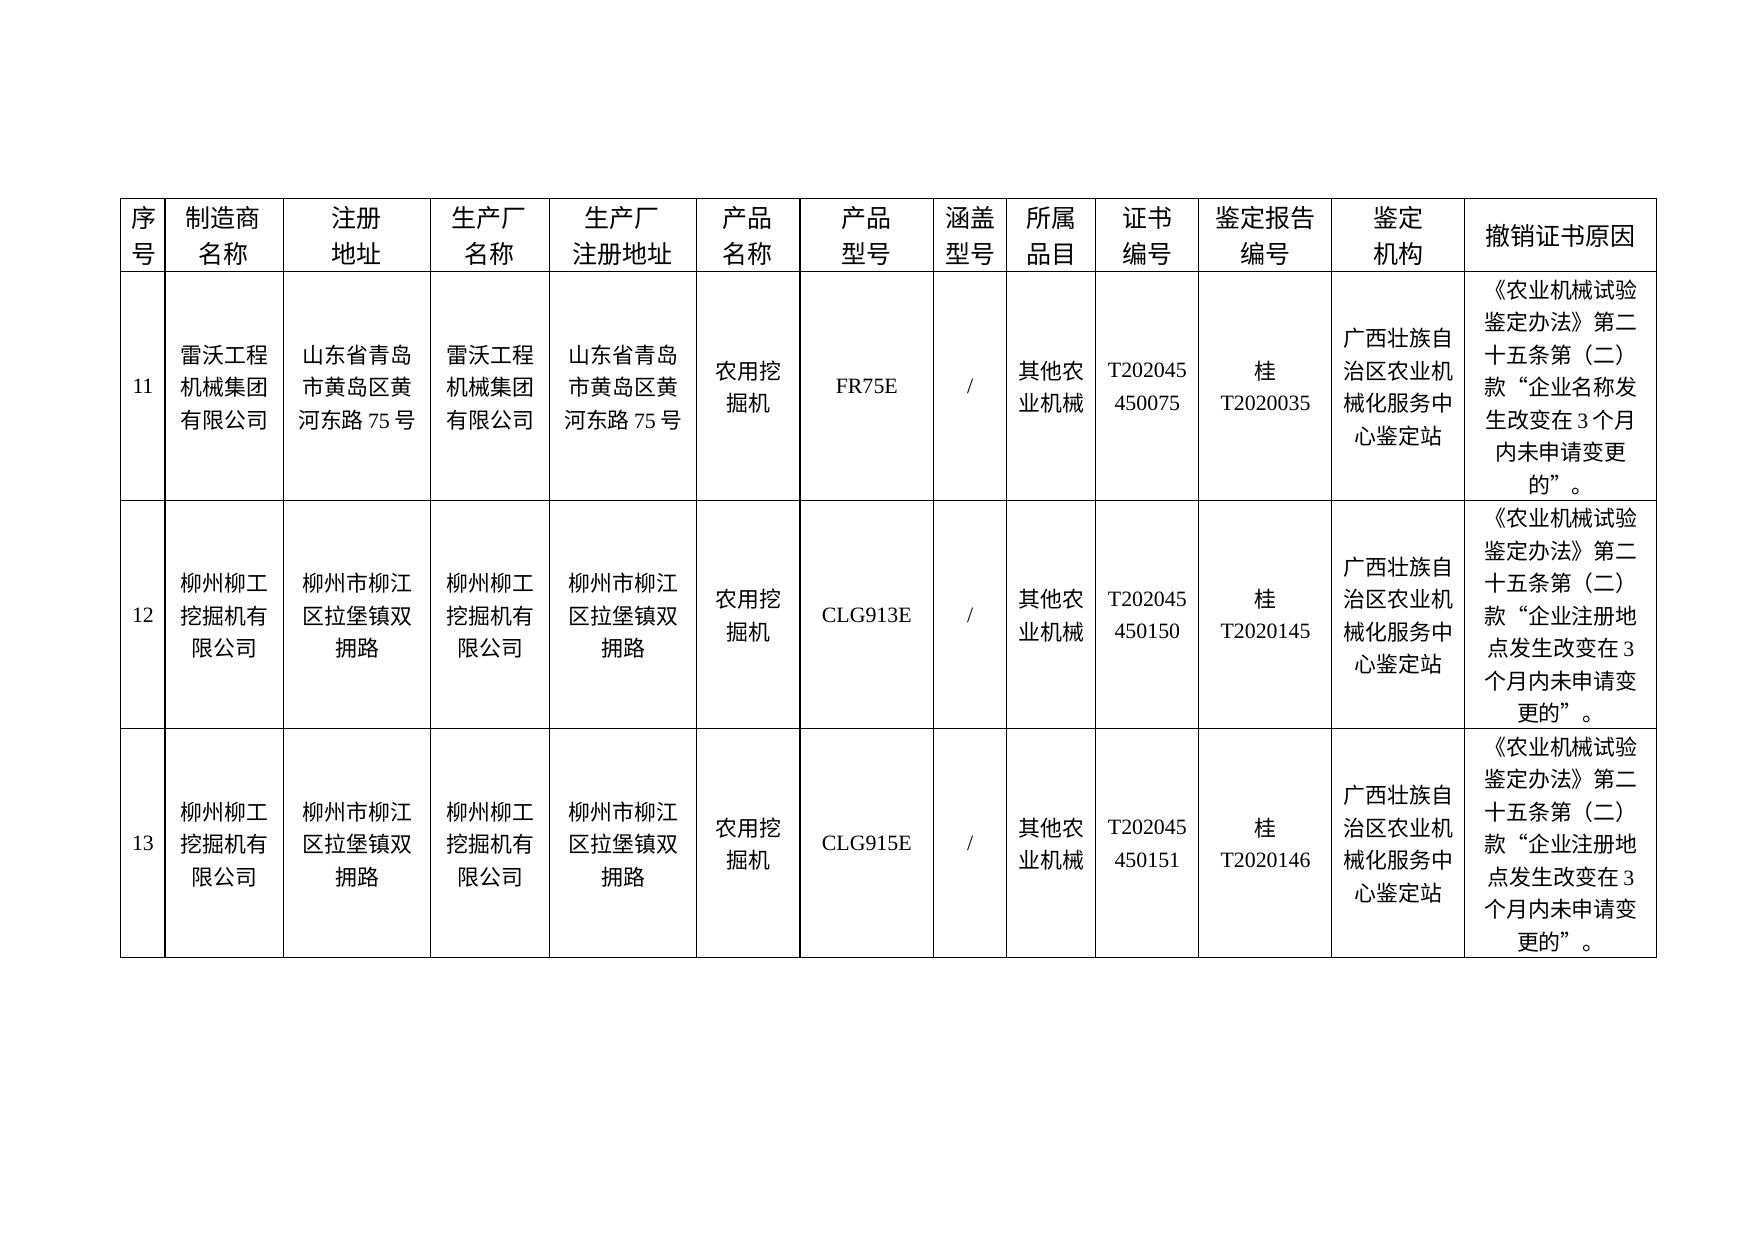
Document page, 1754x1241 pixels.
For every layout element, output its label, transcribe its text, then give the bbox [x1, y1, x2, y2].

table_cell / [934, 272, 1006, 500]
table_cell 桂T2020146 [1199, 729, 1331, 957]
table_cell FR75E [801, 272, 933, 500]
table_cell 其他农业机械 [1007, 272, 1095, 500]
table_cell / [934, 501, 1006, 728]
table_cell 其他农业机械 [1007, 501, 1095, 728]
table_cell 柳州柳工挖掘机有限公司 [431, 501, 549, 728]
table_cell 12 [121, 501, 164, 728]
table_cell 柳州柳工挖掘机有限公司 [166, 729, 283, 957]
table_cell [1465, 729, 1656, 957]
table_cell 柳州市柳江区拉堡镇双拥路 [284, 501, 430, 728]
table_cell / [934, 729, 1006, 957]
table_header 撤销证书原因 [1465, 199, 1656, 271]
table_header 注册 地址 [284, 199, 430, 271]
table_cell 广西壮族自治区农业机械化服务中心鉴定站 [1332, 729, 1464, 957]
table_cell 山东省青岛市黄岛区黄河东路75号 [550, 272, 696, 500]
table_cell 雷沃工程机械集团有限公司 [166, 272, 283, 500]
table_cell 柳州市柳江区拉堡镇双拥路 [284, 729, 430, 957]
table_cell 农用挖掘机 [697, 501, 799, 728]
table_cell 柳州柳工挖掘机有限公司 [166, 501, 283, 728]
table_cell T202045450151 [1096, 729, 1198, 957]
table_cell 其他农业机械 [1007, 729, 1095, 957]
table_header 制造商 名称 [166, 199, 283, 271]
table_header 生产厂 注册地址 [550, 199, 696, 271]
table_cell 桂T2020035 [1199, 272, 1331, 500]
table_cell 《农业机械试验鉴定办法》第二十五条第（二）款“企业注册地点发生改变在3个月内未申请变更的”。 [1465, 501, 1656, 728]
table_cell 农用挖掘机 [697, 272, 799, 500]
table_header 鉴定 机构 [1332, 199, 1464, 271]
table_header 证书 编号 [1096, 199, 1198, 271]
table_cell 广西壮族自治区农业机械化服务中心鉴定站 [1332, 501, 1464, 728]
table_cell T202045450075 [1096, 272, 1198, 500]
table_header 生产厂 名称 [431, 199, 549, 271]
table_cell 桂T2020145 [1199, 501, 1331, 728]
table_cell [1465, 272, 1656, 500]
table_header 涵盖型号 [934, 199, 1006, 271]
table_header 所属 品目 [1007, 199, 1095, 271]
table_cell 柳州市柳江区拉堡镇双拥路 [550, 729, 696, 957]
table_cell 13 [121, 729, 164, 957]
table_cell 柳州柳工挖掘机有限公司 [431, 729, 549, 957]
table_header 序号 [121, 199, 164, 271]
table_header 鉴定报告编号 [1199, 199, 1331, 271]
table_header 产品 名称 [697, 199, 799, 271]
table_cell 雷沃工程机械集团有限公司 [431, 272, 549, 500]
table_cell 山东省青岛市黄岛区黄河东路75号 [284, 272, 430, 500]
table_cell CLG913E [801, 501, 933, 728]
table_cell 农用挖掘机 [697, 729, 799, 957]
table_cell T202045450150 [1096, 501, 1198, 728]
table_cell 广西壮族自治区农业机械化服务中心鉴定站 [1332, 272, 1464, 500]
table_cell 柳州市柳江区拉堡镇双拥路 [550, 501, 696, 728]
table_cell 11 [121, 272, 164, 500]
table_header 产品 型号 [801, 199, 933, 271]
table_cell CLG915E [801, 729, 933, 957]
